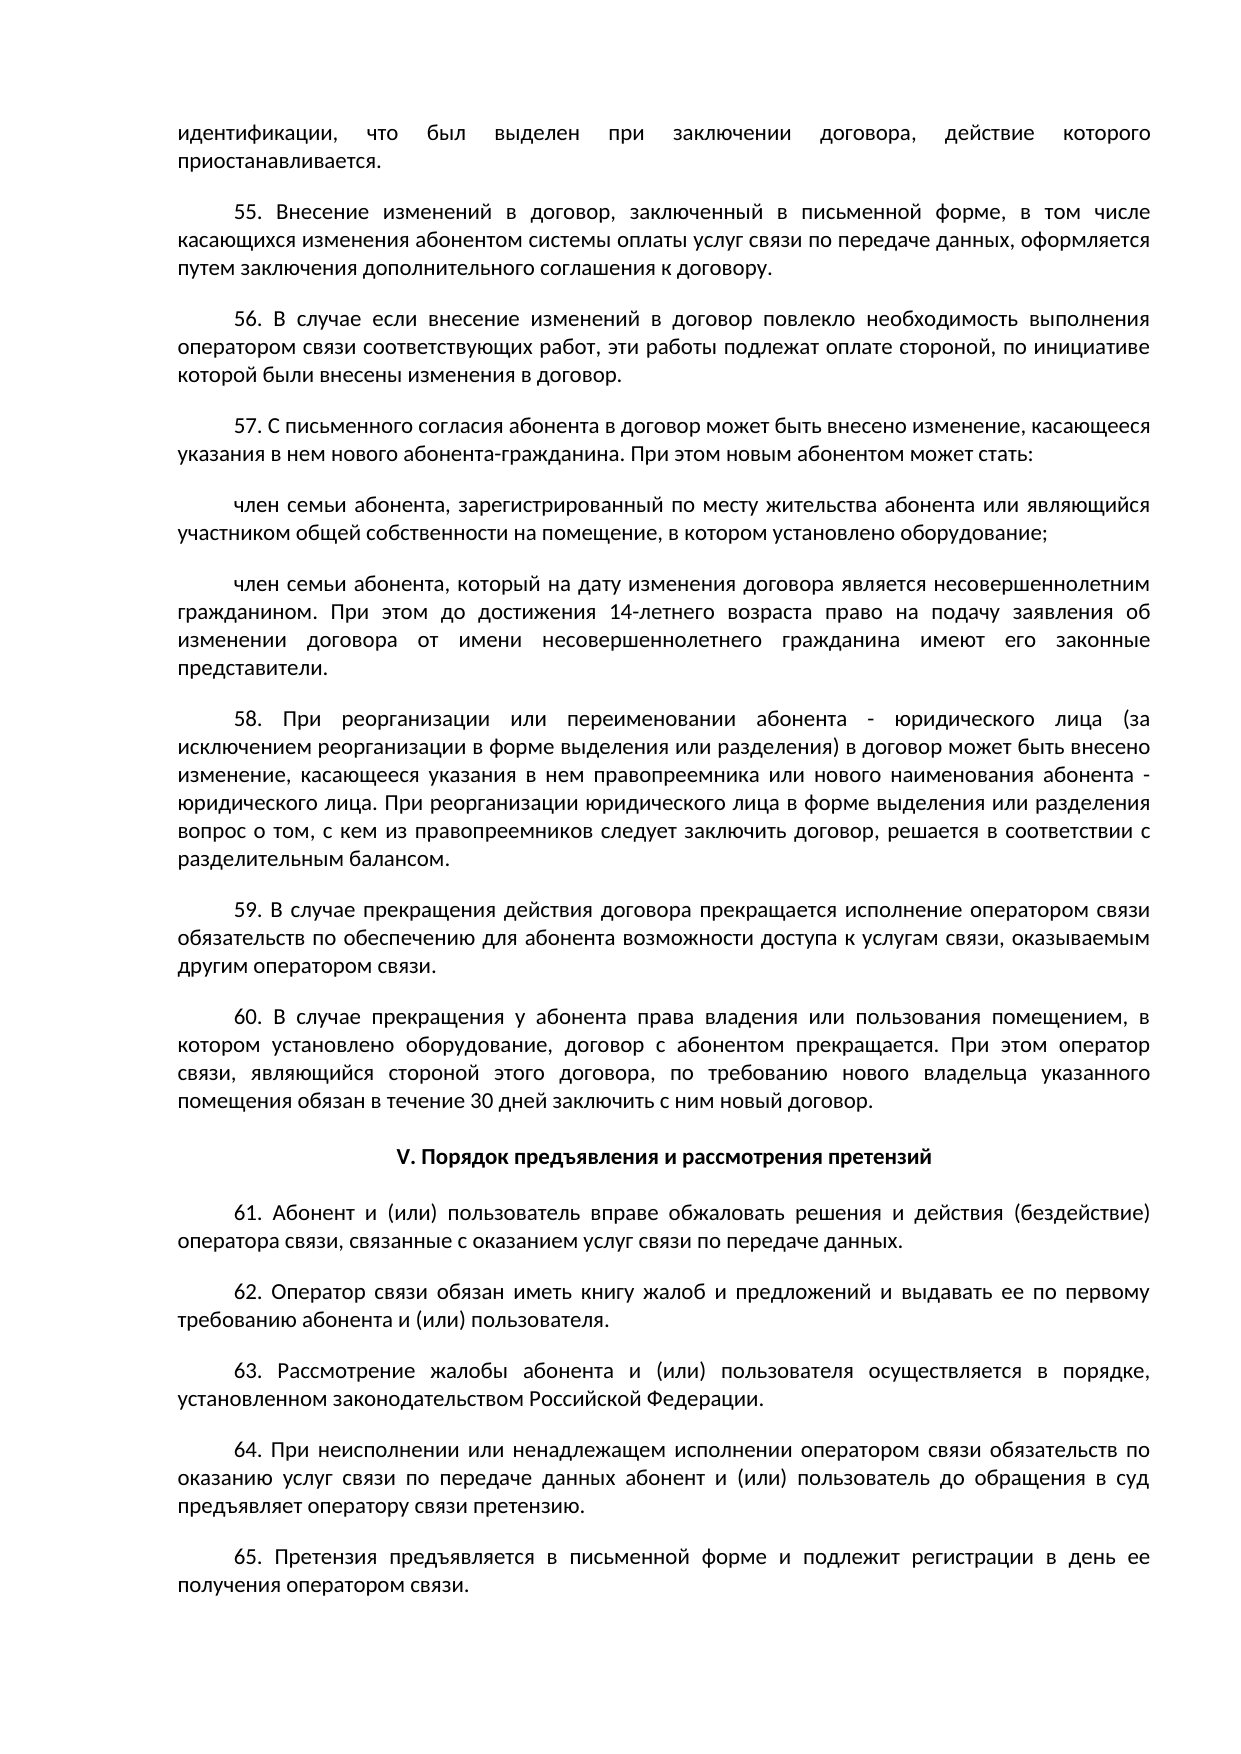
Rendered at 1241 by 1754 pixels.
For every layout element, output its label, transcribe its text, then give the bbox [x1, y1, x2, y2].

text 59. В случае прекращения действия договора прекращается исполнение оператором связи обязательств по обеспечению для абонента возможности доступа к услугам связи, оказываемым другим оператором связи. [177, 895, 1152, 979]
text 60. В случае прекращения у абонента права владения или пользования помещением, в котором установлено оборудование, договор с абонентом прекращается. При этом оператор связи, являющийся стороной этого договора, по требованию нового владельца указанного помещения обязан в течение 30 дней заключить с ним новый договор. [177, 1002, 1152, 1114]
text 62. Оператор связи обязан иметь книгу жалоб и предложений и выдавать ее по первому требованию абонента и (или) пользователя. [177, 1277, 1152, 1333]
text 63. Рассмотрение жалобы абонента и (или) пользователя осуществляется в порядке, установленном законодательством Российской Федерации. [177, 1356, 1152, 1412]
title V. Порядок предъявления и рассмотрения претензий [177, 1142, 1152, 1170]
text 64. При неисполнении или ненадлежащем исполнении оператором связи обязательств по оказанию услуг связи по передаче данных абонент и (или) пользователь до обращения в суд предъявляет оператору связи претензию. [177, 1435, 1152, 1519]
text 55. Внесение изменений в договор, заключенный в письменной форме, в том числе касающихся изменения абонентом системы оплаты услуг связи по передаче данных, оформляется путем заключения дополнительного соглашения к договору. [177, 197, 1152, 281]
text 56. В случае если внесение изменений в договор повлекло необходимость выполнения оператором связи соответствующих работ, эти работы подлежат оплате стороной, по инициативе которой были внесены изменения в договор. [177, 304, 1152, 388]
text 58. При реорганизации или переименовании абонента - юридического лица (за исключением реорганизации в форме выделения или разделения) в договор может быть внесено изменение, касающееся указания в нем правопреемника или нового наименования абонента - юридического лица. При реорганизации юридического лица в форме выделения или разделения вопрос о том, с кем из правопреемников следует заключить договор, решается в соответствии с разделительным балансом. [177, 704, 1152, 872]
text член семьи абонента, зарегистрированный по месту жительства абонента или являющийся участником общей собственности на помещение, в котором установлено оборудование; [177, 490, 1152, 546]
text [177, 118, 1152, 174]
text 61. Абонент и (или) пользователь вправе обжаловать решения и действия (бездействие) оператора связи, связанные с оказанием услуг связи по передаче данных. [177, 1198, 1152, 1254]
text 65. Претензия предъявляется в письменной форме и подлежит регистрации в день ее получения оператором связи. [177, 1542, 1152, 1598]
text член семьи абонента, который на дату изменения договора является несовершеннолетним гражданином. При этом до достижения 14-летнего возраста право на подачу заявления об изменении договора от имени несовершеннолетнего гражданина имеют его законные представители. [177, 569, 1152, 681]
text 57. С письменного согласия абонента в договор может быть внесено изменение, касающееся указания в нем нового абонента-гражданина. При этом новым абонентом может стать: [177, 411, 1152, 467]
